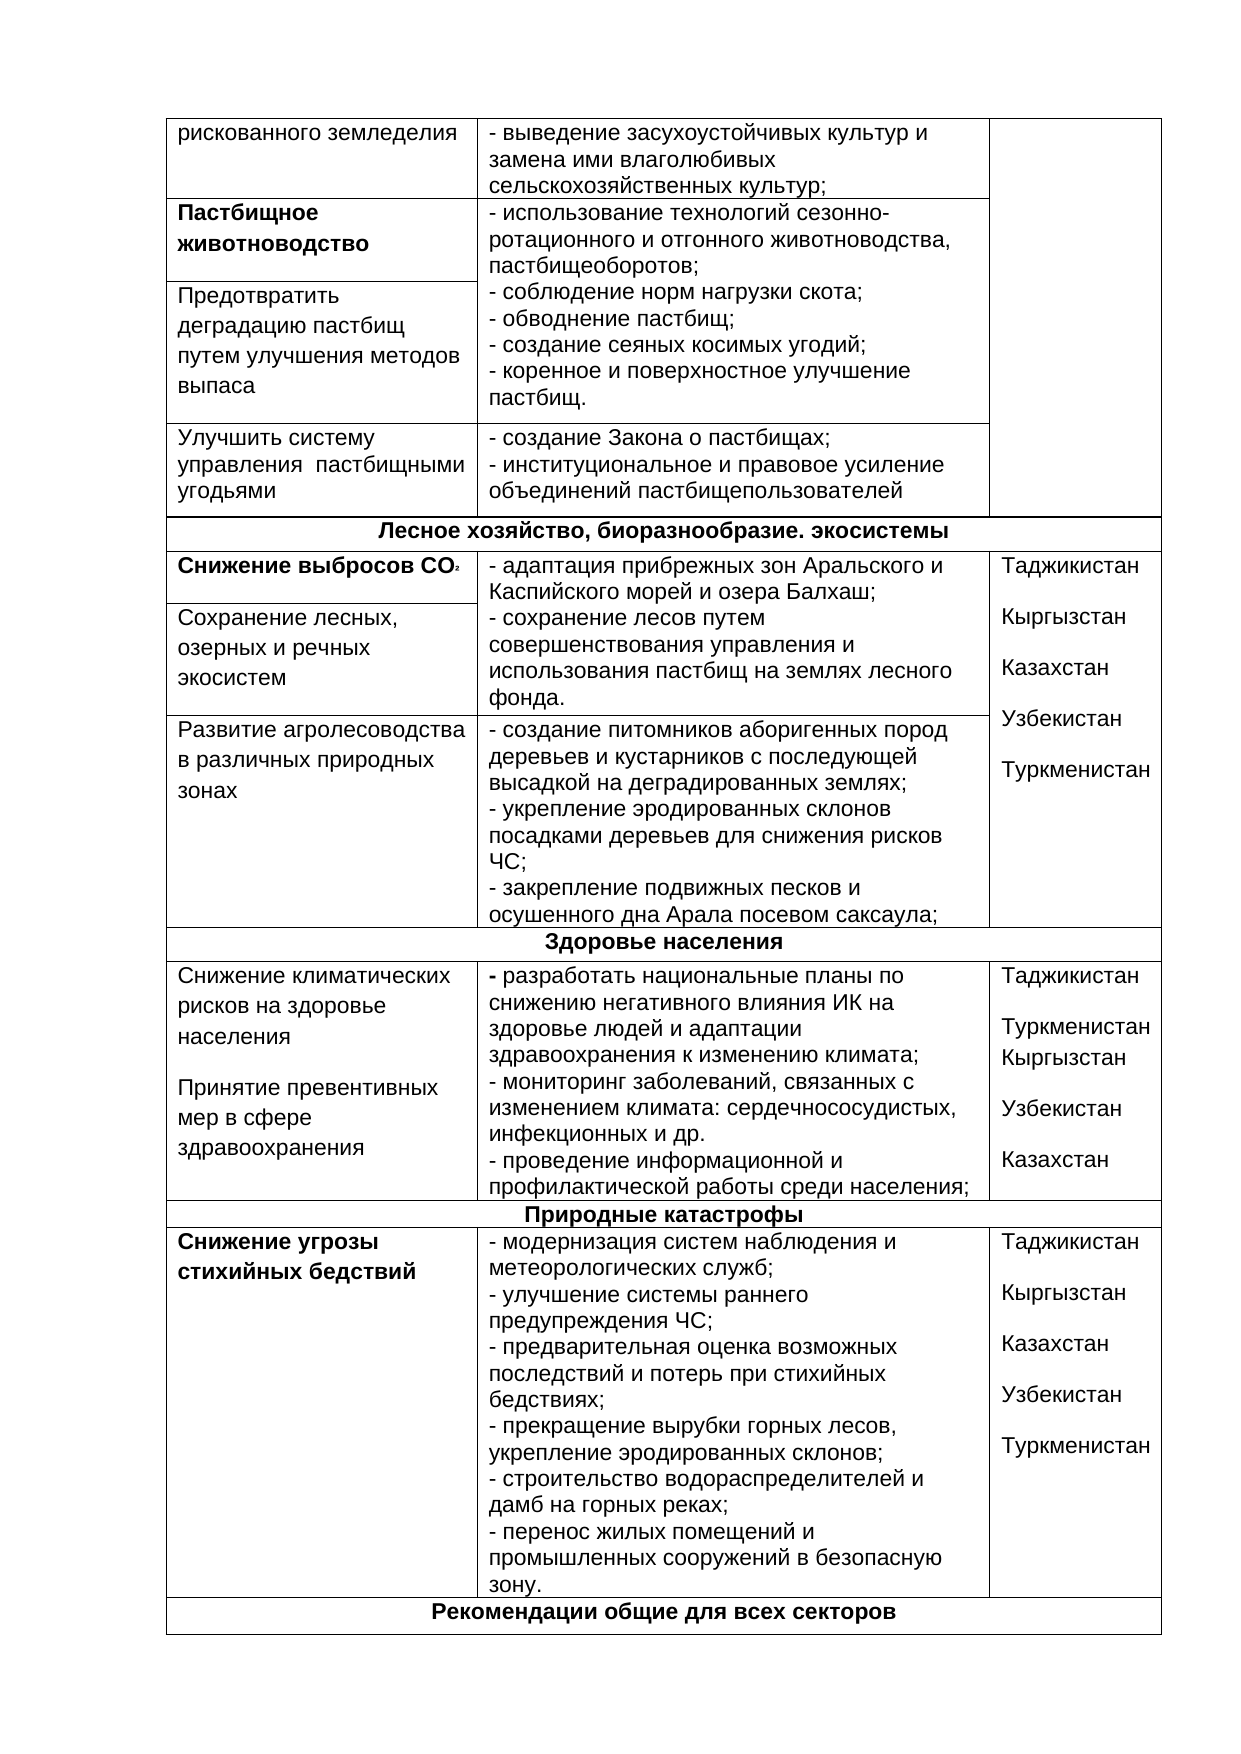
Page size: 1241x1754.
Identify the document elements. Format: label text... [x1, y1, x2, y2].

table_cell - адаптация прибрежных зон Аральского и Каспийского морей и озера Балхаш; - сохранение лесов путем совершенствования управления и использования пастбищ на землях лесного фонда. [478, 552, 989, 715]
table_cell Пастбищное животноводство [167, 199, 477, 281]
table_cell Развитие агролесоводства в различных природных зонах [167, 716, 477, 927]
table_cell Предотвратить деградацию пастбищ путем улучшения методов выпаса [167, 282, 477, 423]
table_cell - разработать национальные планы по снижению негативного влияния ИК на здоровье людей и адаптации здравоохранения к изменению климата; - мониторинг заболеваний, связанных с изменением климата: сердечнососудистых, инфекционных и др. - проведение информационной и профилактической работы среди населения; [478, 962, 989, 1199]
table_cell Снижение климатических рисков на здоровье населения Принятие превентивных мер в сфере здравоохранения [167, 962, 477, 1199]
table_cell Рекомендации общие для всех секторов [167, 1598, 1161, 1634]
table_cell - использование технологий сезонно-ротационного и отгонного животноводства, пастбищеоборотов; - соблюдение норм нагрузки скота; - обводнение пастбищ; - создание сеяных косимых угодий; - коренное и поверхностное улучшение пастбищ. [478, 199, 989, 423]
table_cell Таджикистан Кыргызстан Казахстан Узбекистан Туркменистан [990, 1228, 1161, 1597]
table_cell Таджикистан Кыргызстан Казахстан Узбекистан Туркменистан [990, 552, 1161, 927]
table_cell Таджикистан Туркменистан Кыргызстан Узбекистан Казахстан [990, 962, 1161, 1199]
table_cell Здоровье населения [167, 928, 1161, 961]
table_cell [478, 119, 989, 198]
table_cell - создание питомников аборигенных пород деревьев и кустарников с последующей высадкой на деградированных землях; - укрепление эродированных склонов посадками деревьев для снижения рисков ЧС; - закрепление подвижных песков и осушенного дна Арала посевом саксаула; [478, 716, 989, 927]
table_cell - модернизация систем наблюдения и метеорологических служб; - улучшение системы раннего предупреждения ЧС; - предварительная оценка возможных последствий и потерь при стихийных бедствиях; - прекращение вырубки горных лесов, укрепление эродированных склонов; - строительство водораспределителей и дамб на горных реках; - перенос жилых помещений и промышленных сооружений в безопасную зону. [478, 1228, 989, 1597]
table_cell Сохранение лесных, озерных и речных экосистем [167, 604, 477, 715]
table_cell Улучшить систему управления пастбищными угодьями [167, 424, 477, 516]
table_cell Лесное хозяйство, биоразнообразие. экосистемы [167, 518, 1161, 551]
table_cell Природные катастрофы [167, 1201, 1161, 1227]
table_cell Снижение выбросов СО² [167, 552, 477, 603]
table_cell - создание Закона о пастбищах; - институциональное и правовое усиление объединений пастбищепользователей [478, 424, 989, 516]
table_cell Снижение угрозы стихийных бедствий [167, 1228, 477, 1597]
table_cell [167, 119, 477, 198]
